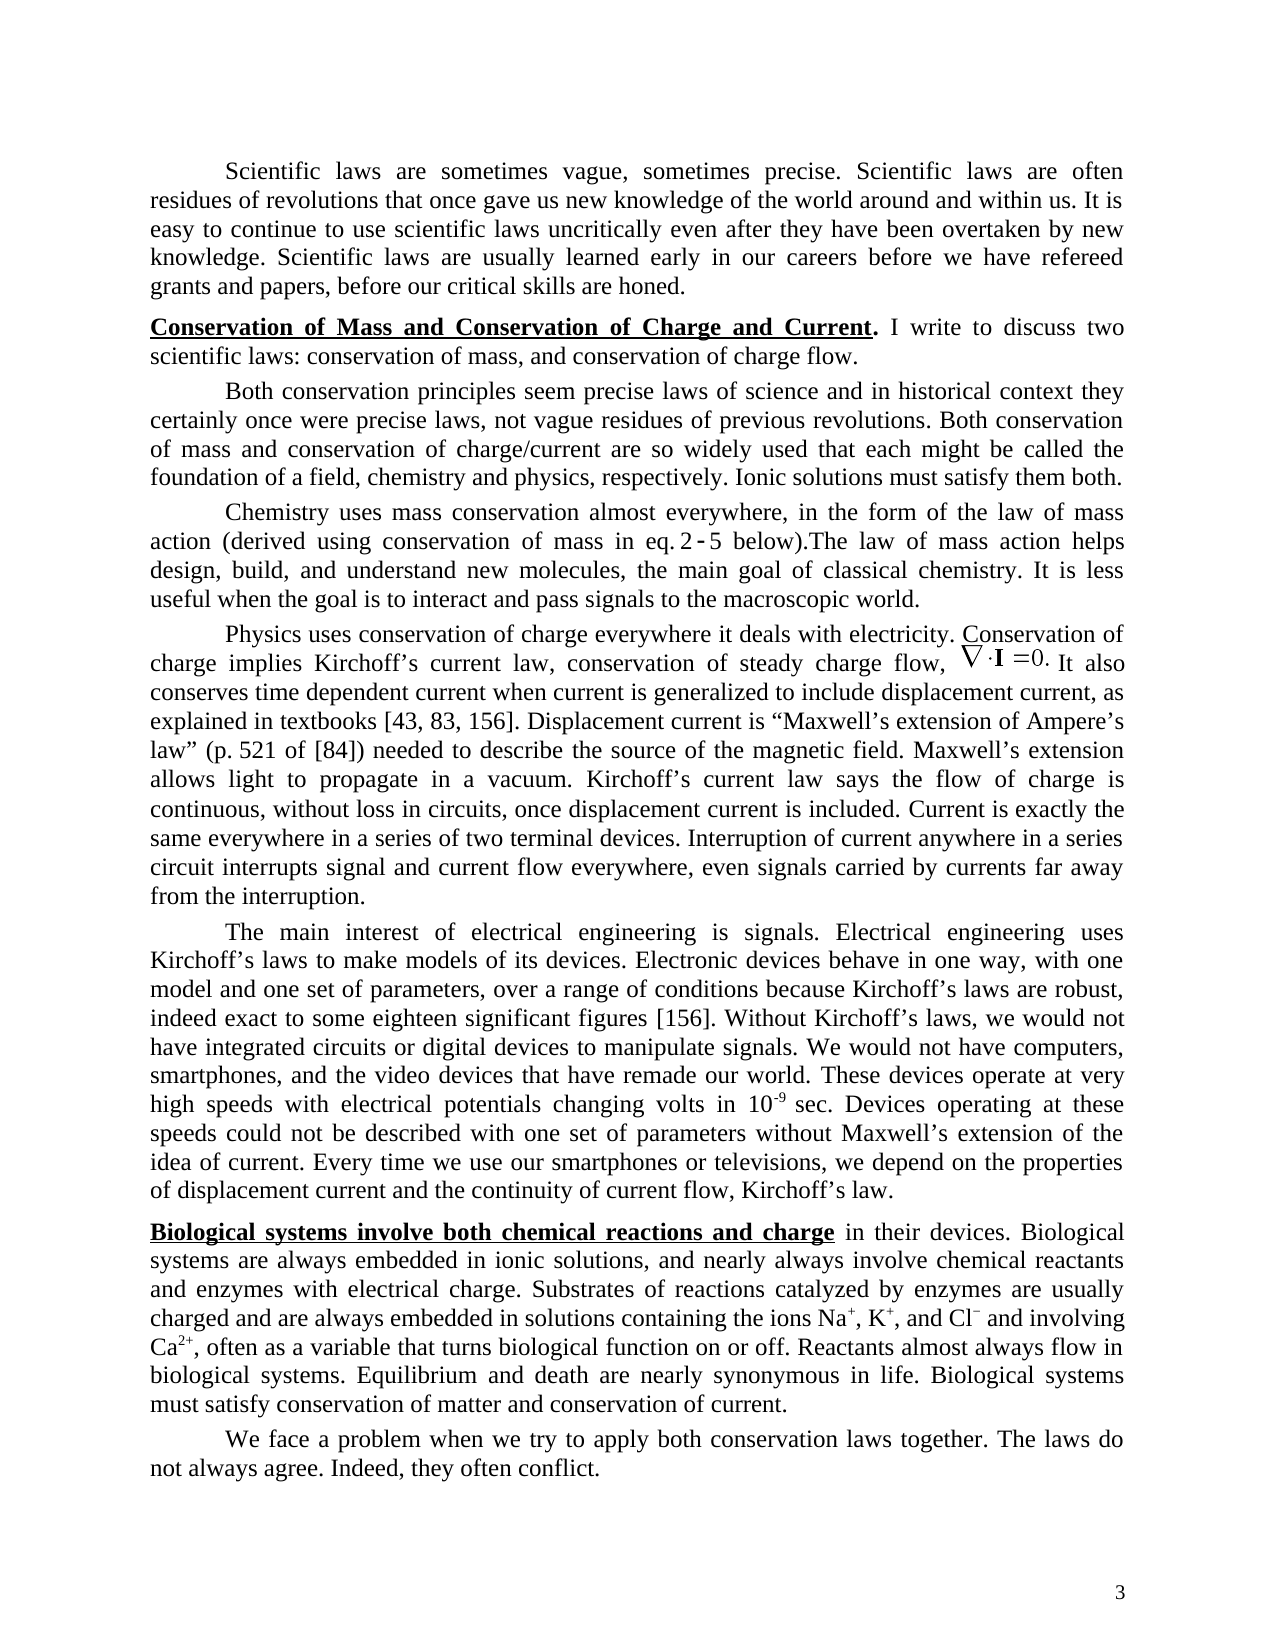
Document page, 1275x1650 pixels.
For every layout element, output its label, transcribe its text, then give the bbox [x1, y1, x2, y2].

text Both conservation principles seem precise laws of science and in historical context they certainly once were precise laws, not vague residues of previous revolutions. Both conservation of mass and conservation of charge/current are so widely used that each might be called the foundation of a field, chemistry and physics, respectively. Ionic solutions must satisfy them both. [150, 376, 1125, 491]
text We face a problem when we try to apply both conservation laws together. The laws do not always agree. Indeed, they often conflict. [150, 1424, 1125, 1482]
text Chemistry uses mass conservation almost everywhere, in the form of the law of mass action (derived using conservation of mass in eq. below).The law of mass action helps design, build, and understand new molecules, the main goal of classical chemistry. It is less useful when the goal is to interact and pass signals to the macroscopic world. [150, 497, 1125, 612]
text Conservation of Mass and Conservation of Charge and Current. I write to discuss two scientific laws: conservation of mass, and conservation of charge flow. [150, 312, 1125, 370]
text Scientific laws are sometimes vague, sometimes precise. Scientific laws are often residues of revolutions that once gave us new knowledge of the world around and within us. It is easy to continue to use scientific laws uncritically even after they have been overtaken by new knowledge. Scientific laws are usually learned early in our careers before we have refereed grants and papers, before our critical skills are honed. [150, 156, 1125, 300]
text The main interest of electrical engineering is signals. Electrical engineering uses Kirchoff’s laws to make models of its devices. Electronic devices behave in one way, with one model and one set of parameters, over a range of conditions because Kirchoff’s laws are robust, indeed exact to some eighteen significant figures [156]. Without Kirchoff’s laws, we would not have integrated circuits or digital devices to manipulate signals. We would not have computers, smartphones, and the video devices that have remade our world. These devices operate at very high speeds with electrical potentials changing volts in 10-9 sec. Devices operating at these speeds could not be described with one set of parameters without Maxwell’s extension of the idea of current. Every time we use our smartphones or televisions, we depend on the properties of displacement current and the continuity of current flow, Kirchoff’s law. [150, 917, 1125, 1204]
text Biological systems involve both chemical reactions and charge in their devices. Biological systems are always embedded in ionic solutions, and nearly always involve chemical reactants and enzymes with electrical charge. Substrates of reactions catalyzed by enzymes are usually charged and are always embedded in solutions containing the ions Na+, K+, and Cl− and involving Ca2+, often as a variable that turns biological function on or off. Reactants almost always flow in biological systems. Equilibrium and death are nearly synonymous in life. Biological systems must satisfy conservation of matter and conservation of current. [150, 1217, 1125, 1418]
text Physics uses conservation of charge everywhere it deals with electricity. Conservation of charge implies Kirchoff’s current law, conservation of steady charge flow, It also conserves time dependent current when current is generalized to include displacement current, as explained in textbooks [43, 83, 156]. Displacement current is “Maxwell’s extension of Ampere’s law” (p. 521 of [84]) needed to describe the source of the magnetic field. Maxwell’s extension allows light to propagate in a vacuum. Kirchoff’s current law says the flow of charge is continuous, without loss in circuits, once displacement current is included. Current is exactly the same everywhere in a series of two terminal devices. Interruption of current anywhere in a series circuit interrupts signal and current flow everywhere, even signals carried by currents far away from the interruption. [150, 619, 1125, 910]
